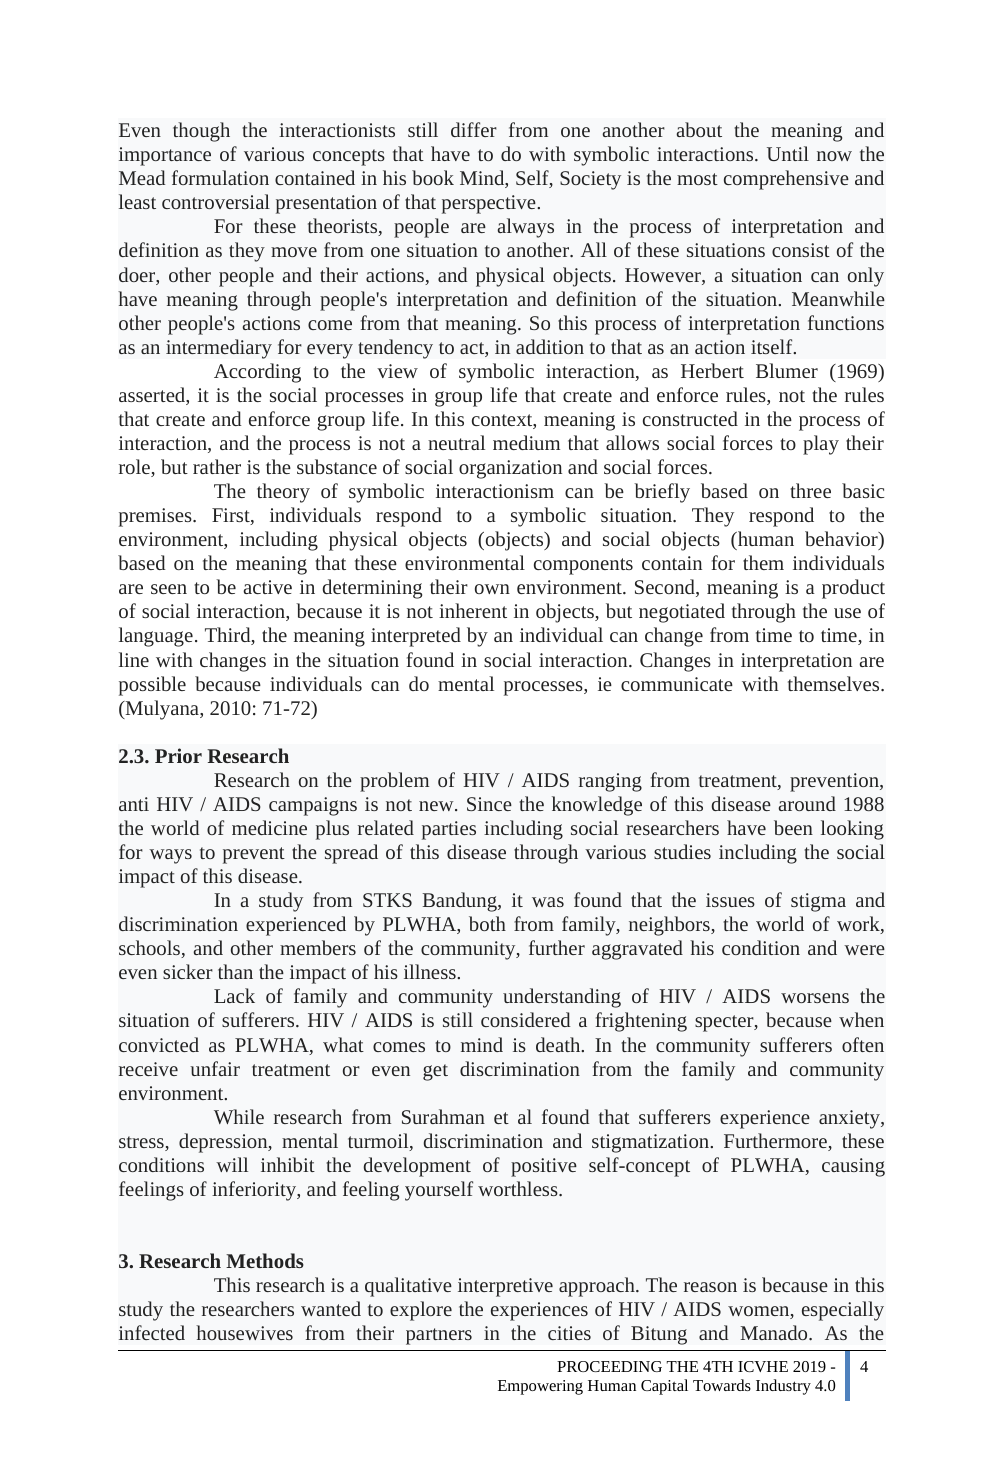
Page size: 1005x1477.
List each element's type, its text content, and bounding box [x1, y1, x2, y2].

text Research on the problem of HIV / AIDS ranging from treatment, prevention, anti HIV / AIDS campaigns is not new. Since the knowledge of this disease around 1988 the world of medicine plus related parties including social researchers have been looking for ways to prevent the spread of this disease through various studies including the social impact of this disease. [118, 768, 886, 888]
text 2.3. Prior Research [118, 744, 886, 768]
text The theory of symbolic interactionism can be briefly based on three basic premises. First, individuals respond to a symbolic situation. They respond to the environment, including physical objects (objects) and social objects (human behavior) based on the meaning that these environmental components contain for them individuals are seen to be active in determining their own environment. Second, meaning is a product of social interaction, because it is not inherent in objects, but negotiated through the use of language. Third, the meaning interpreted by an individual can change from time to time, in line with changes in the situation found in social interaction. Changes in interpretation are possible because individuals can do mental processes, ie communicate with themselves. (Mulyana, 2010: 71-72) [118, 479, 886, 720]
text In a study from STKS Bandung, it was found that the issues of stigma and discrimination experienced by PLWHA, both from family, neighbors, the world of work, schools, and other members of the community, further aggravated his condition and were even sicker than the impact of his illness. [118, 888, 886, 984]
text Lack of family and community understanding of HIV / AIDS worsens the situation of sufferers. HIV / AIDS is still considered a frightening specter, because when convicted as PLWHA, what comes to mind is death. In the community sufferers often receive unfair treatment or even get discrimination from the family and community environment. [118, 984, 886, 1105]
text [118, 118, 886, 214]
text For these theorists, people are always in the process of interpretation and definition as they move from one situation to another. All of these situations consist of the doer, other people and their actions, and physical objects. However, a situation can only have meaning through people's interpretation and definition of the situation. Meanwhile other people's actions come from that meaning. So this process of interpretation functions as an intermediary for every tendency to act, in addition to that as an action itself. [118, 214, 886, 359]
text According to the view of symbolic interaction, as Herbert Blumer (1969) asserted, it is the social processes in group life that create and enforce rules, not the rules that create and enforce group life. In this context, meaning is constructed in the process of interaction, and the process is not a neutral medium that allows social forces to play their role, but rather is the substance of social organization and social forces. [118, 359, 886, 479]
text While research from Surahman et al found that sufferers experience anxiety, stress, depression, mental turmoil, discrimination and stigmatization. Furthermore, these conditions will inhibit the development of positive self-concept of PLWHA, causing feelings of inferiority, and feeling yourself worthless. [118, 1105, 886, 1201]
text 3. Research Methods [118, 1225, 886, 1273]
